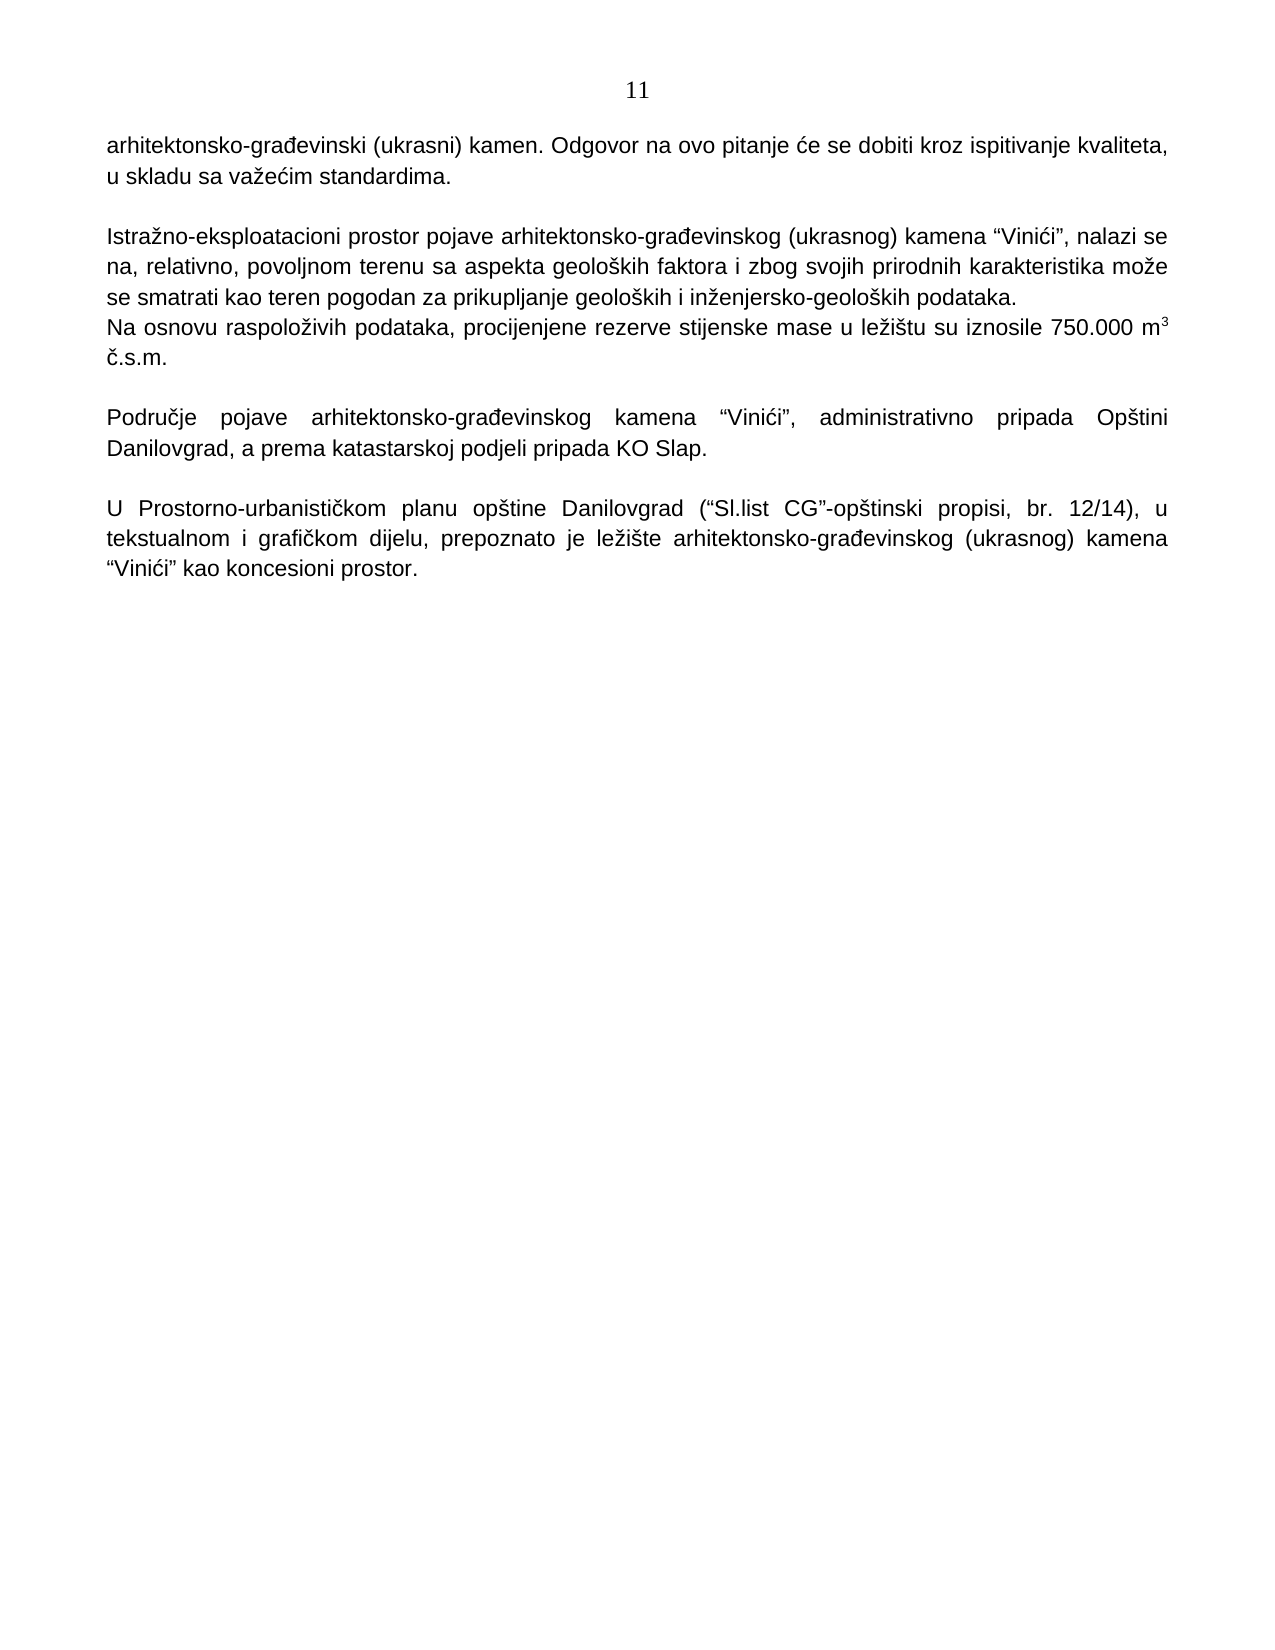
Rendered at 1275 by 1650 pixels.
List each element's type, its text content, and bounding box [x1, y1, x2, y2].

text U Prostorno-urbanističkom planu opštine Danilovgrad (“Sl.list CG”-opštinski propisi, br. 12/14), u tekstualnom i grafičkom dijelu, prepoznato je ležište arhitektonsko-građevinskog (ukrasnog) kamena “Vinići” kao koncesioni prostor. [106, 495, 1169, 582]
text Područje pojave arhitektonsko-građevinskog kamena “Vinići”, administrativno pripada Opštini Danilovgrad, a prema katastarskoj podjeli pripada KO Slap. [106, 404, 1169, 461]
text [106, 132, 1169, 189]
text Istražno-eksploatacioni prostor pojave arhitektonsko-građevinskog (ukrasnog) kamena “Vinići”, nalazi se na, relativno, povoljnom terenu sa aspekta geoloških faktora i zbog svojih prirodnih karakteristika može se smatrati kao teren pogodan za prikupljanje geoloških i inženjersko-geoloških podataka. [106, 223, 1169, 310]
text Na osnovu raspoloživih podataka, procijenjene rezerve stijenske mase u ležištu su iznosile 750.000 m3 č.s.m. [106, 314, 1169, 370]
